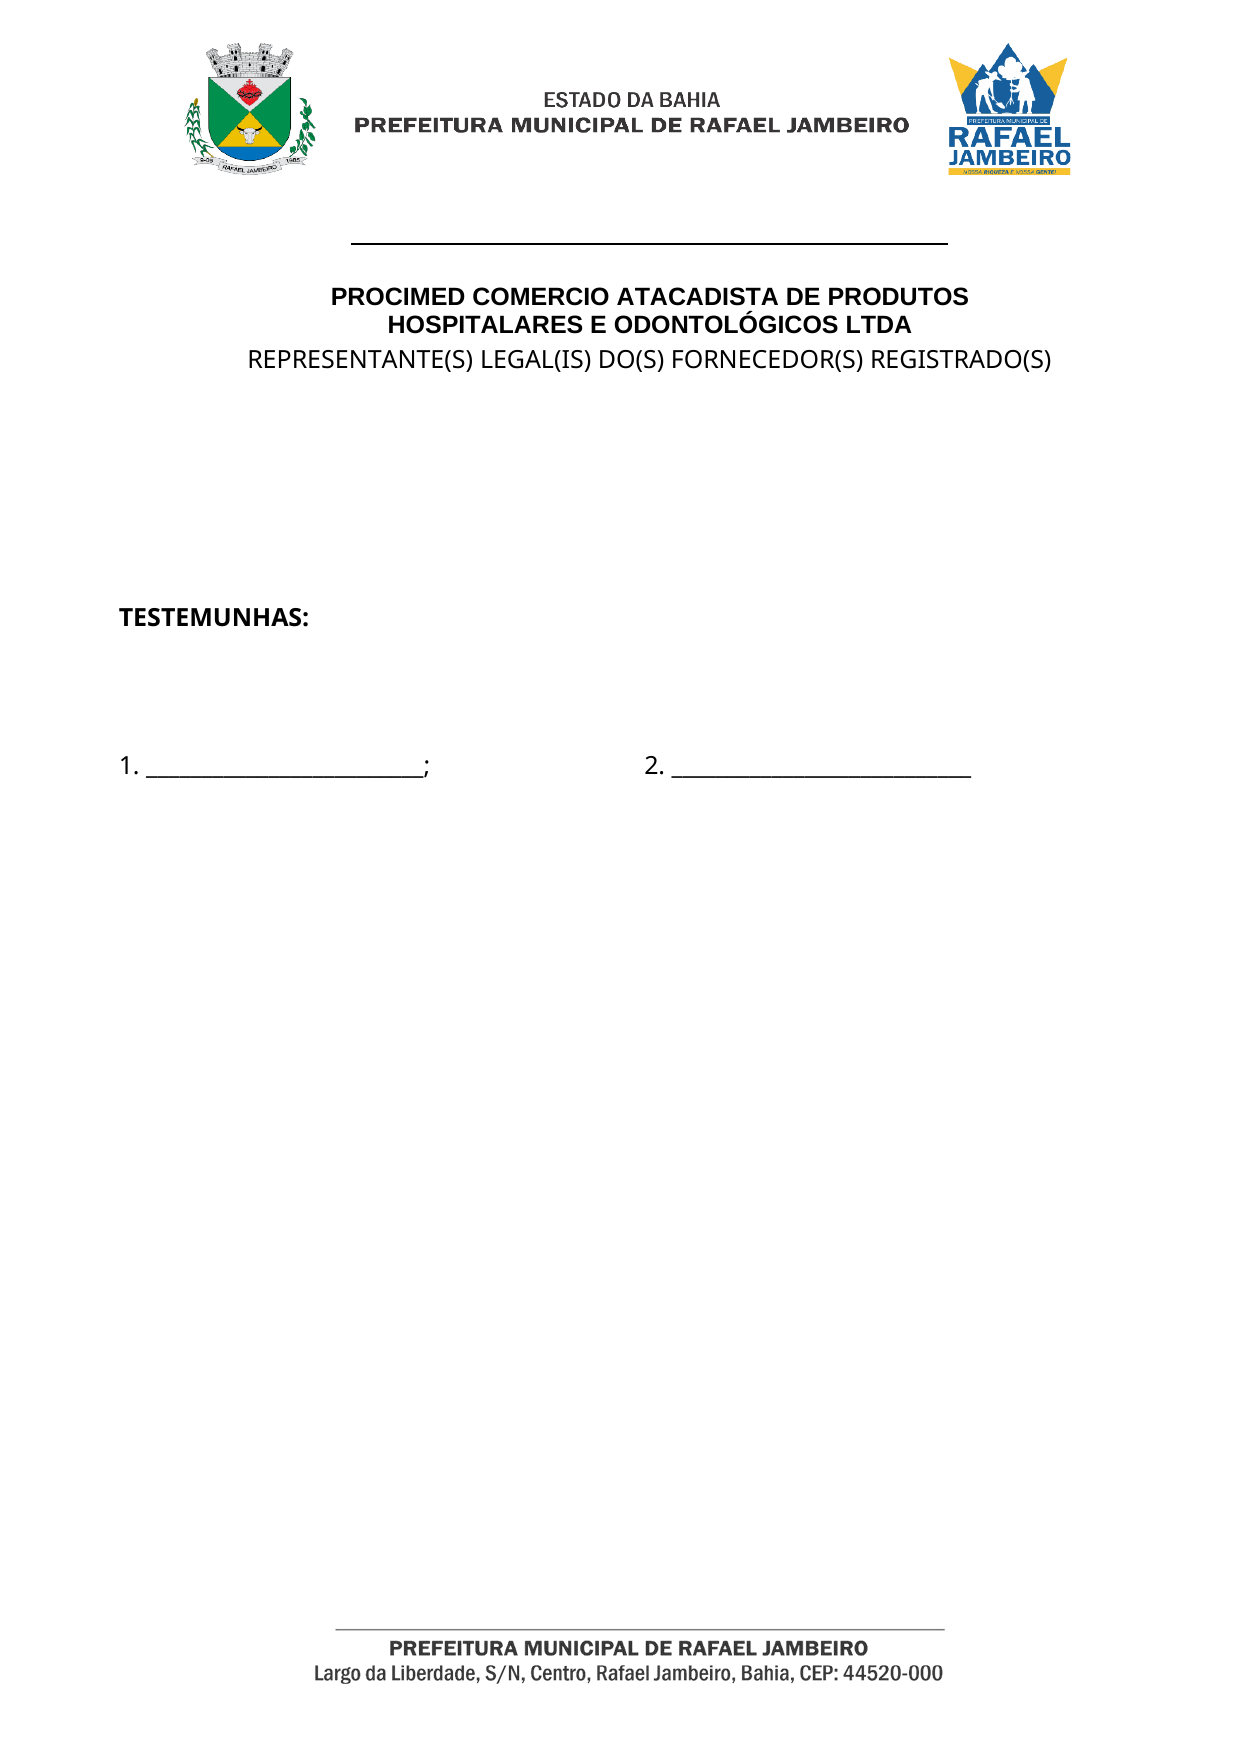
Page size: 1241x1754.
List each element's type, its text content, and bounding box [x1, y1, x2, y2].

text 1. _________________________; 2. ___________________________ [118, 747, 1181, 781]
text TESTEMUNHAS: [118, 600, 1181, 634]
text REPRESENTANTE(S) LEGAL(IS) DO(S) FORNECEDOR(S) REGISTRADO(S) [209, 342, 1089, 376]
subtitle PROCIMED COMERCIO ATACADISTA DE PRODUTOS HOSPITALARES E ODONTOLÓGICOS LTDA [296, 281, 1004, 339]
picture [315, 1628, 946, 1684]
picture [183, 43, 1071, 175]
